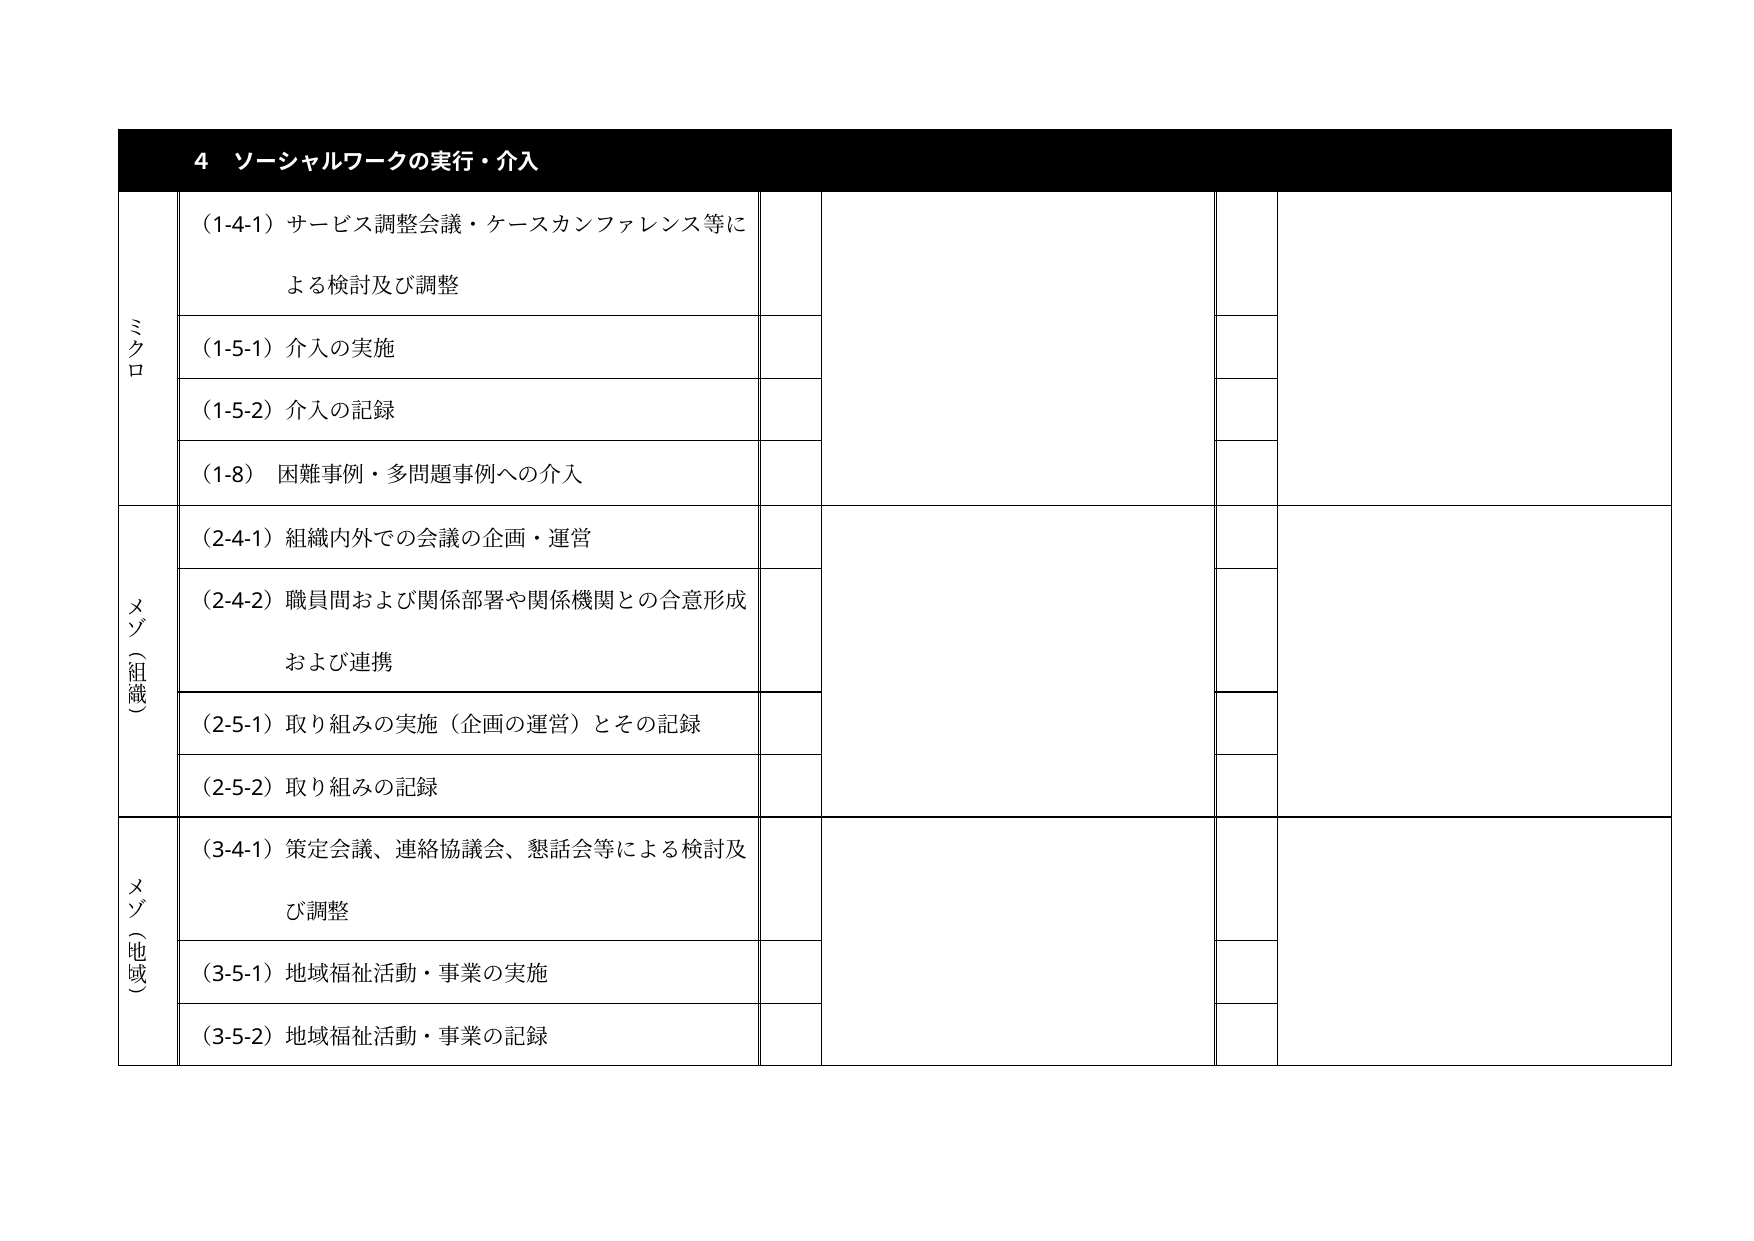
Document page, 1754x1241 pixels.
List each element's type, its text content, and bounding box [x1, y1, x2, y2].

table_cell メゾ（組織） [119, 506, 177, 816]
table_cell （1-4-1）サービス調整会議・ケースカンファレンス等による検討及び調整 [180, 192, 758, 315]
table_cell [761, 941, 821, 1003]
table_cell [761, 192, 821, 315]
table_cell [1217, 192, 1277, 315]
table_cell （1-5-1）介入の実施 [180, 316, 758, 377]
table_cell [761, 1004, 821, 1065]
table_cell [761, 506, 821, 567]
table_cell [1278, 506, 1671, 816]
table_cell （2-5-1）取り組みの実施（企画の運営）とその記録 [180, 693, 758, 754]
table_cell （3-4-1）策定会議、連絡協議会、懇話会等による検討及び調整 [180, 818, 758, 940]
table_cell （3-5-2）地域福祉活動・事業の記録 [180, 1004, 758, 1065]
table_cell [761, 818, 821, 940]
table_cell [1217, 316, 1277, 377]
table_cell [761, 569, 821, 691]
table_cell [1217, 941, 1277, 1003]
table_header ４ ソーシャルワークの実行・介入 [180, 130, 1671, 191]
table_cell （1-8） 困難事例・多問題事例への介入 [180, 441, 758, 505]
table_cell [1217, 1004, 1277, 1065]
table_cell [1217, 379, 1277, 440]
table_cell （2-4-2）職員間および関係部署や関係機関との合意形成および連携 [180, 569, 758, 691]
table_cell [761, 316, 821, 377]
table_cell [1217, 569, 1277, 691]
table_cell [761, 693, 821, 754]
table_cell [1217, 818, 1277, 940]
table_cell （3-5-1）地域福祉活動・事業の実施 [180, 941, 758, 1003]
table_cell [1217, 441, 1277, 505]
table_cell （2-4-1）組織内外での会議の企画・運営 [180, 506, 758, 567]
table_cell [1217, 755, 1277, 816]
table_cell メゾ（地域） [119, 818, 177, 1065]
table_cell [822, 192, 1214, 505]
table_cell （2-5-2）取り組みの記録 [180, 755, 758, 816]
table_cell [761, 379, 821, 440]
table_cell ミクロ [119, 192, 177, 505]
table_cell [761, 441, 821, 505]
table_cell [822, 506, 1214, 816]
table_cell [1217, 506, 1277, 567]
table_cell [1278, 818, 1671, 1065]
table_cell （1-5-2）介入の記録 [180, 379, 758, 440]
table_cell [761, 755, 821, 816]
table_cell [822, 818, 1214, 1065]
table_header [119, 130, 177, 191]
table_cell [1217, 693, 1277, 754]
table_cell [1278, 192, 1671, 505]
